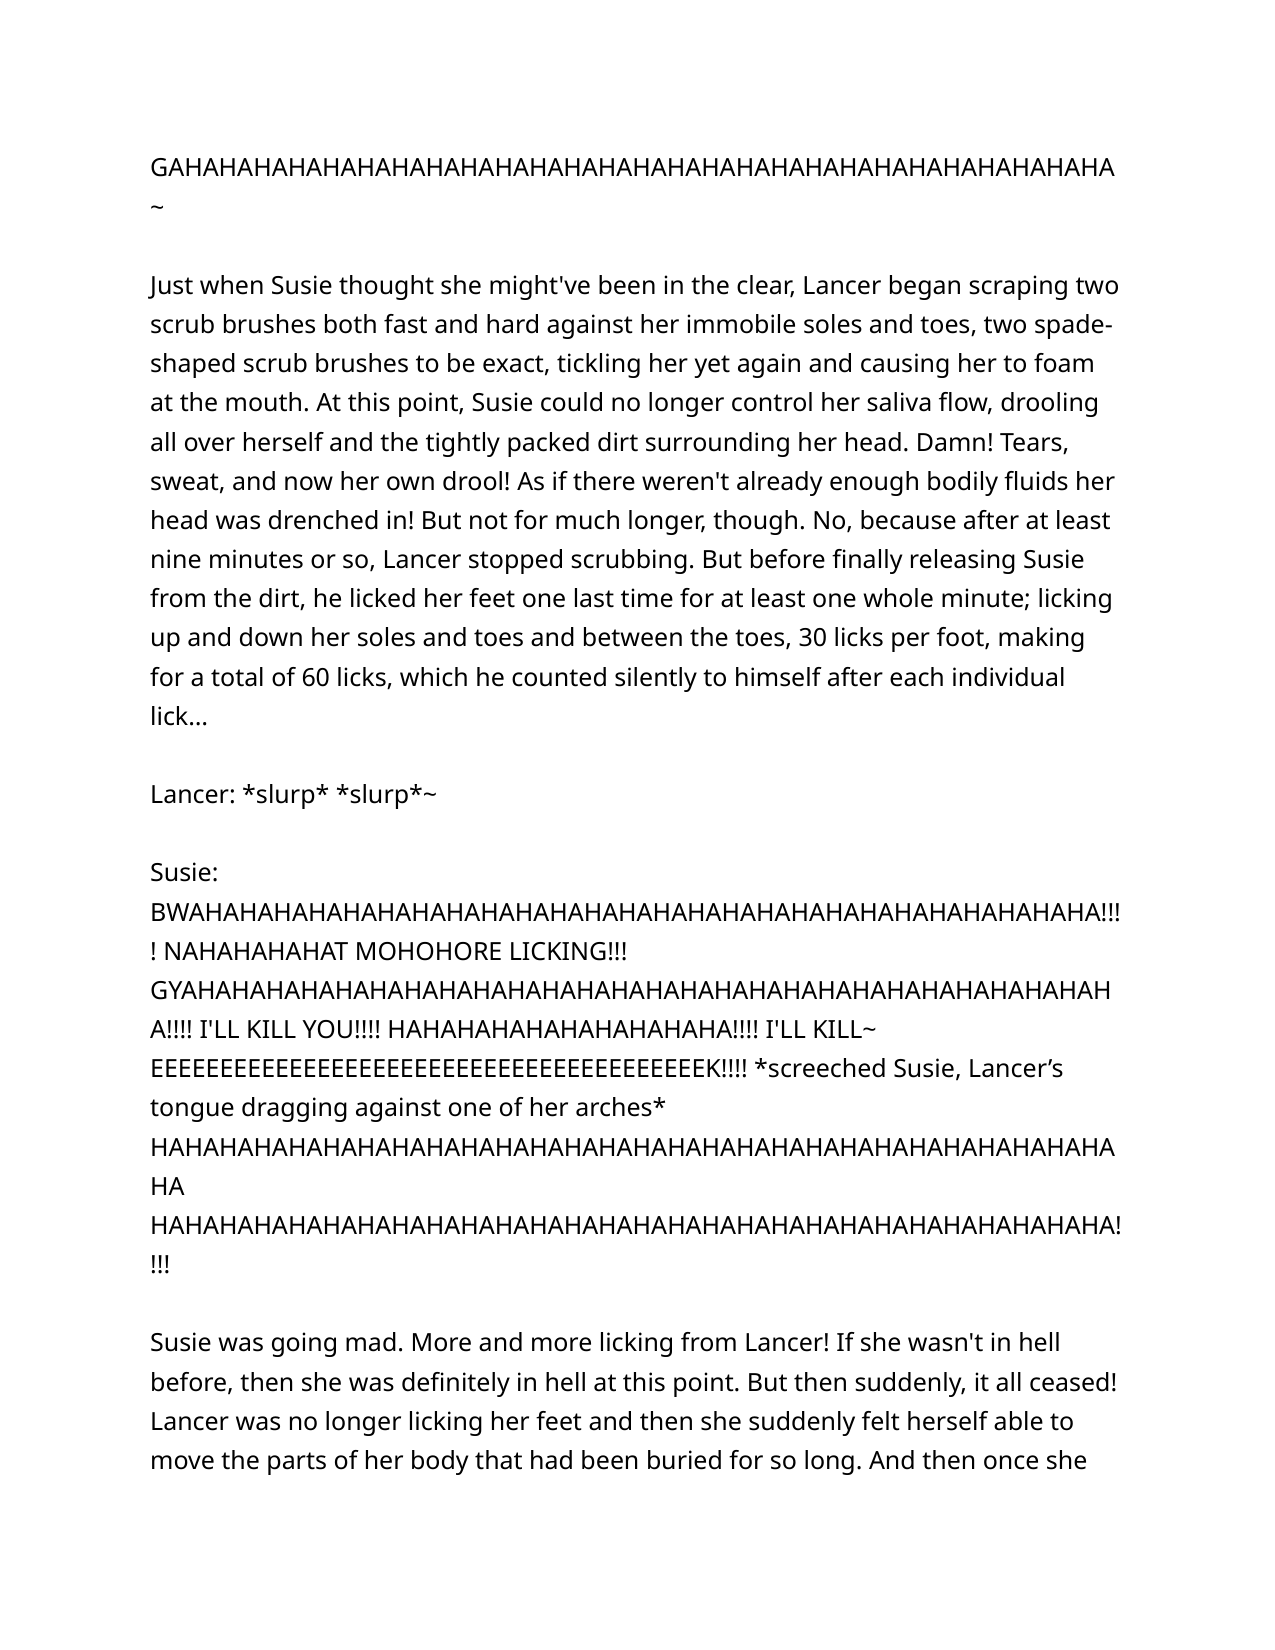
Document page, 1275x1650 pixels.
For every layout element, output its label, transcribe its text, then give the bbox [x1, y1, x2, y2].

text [150, 150, 1125, 223]
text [150, 1325, 1125, 1477]
text Just when Susie thought she might've been in the clear, Lancer began scraping two scrub brushes both fast and hard against her immobile soles and toes, two spade-shaped scrub brushes to be exact, tickling her yet again and causing her to foam at the mouth. At this point, Susie could no longer control her saliva flow, drooling all over herself and the tightly packed dirt surrounding her head. Damn! Tears, sweat, and now her own drool! As if there weren't already enough bodily fluids her head was drenched in! But not for much longer, though. No, because after at least nine minutes or so, Lancer stopped scrubbing. But before finally releasing Susie from the dirt, he licked her feet one last time for at least one whole minute; licking up and down her soles and toes and between the toes, 30 licks per foot, making for a total of 60 licks, which he counted silently to himself after each individual lick… [150, 267, 1125, 732]
text Lancer: *slurp* *slurp*~ [150, 777, 1125, 811]
text Susie: BWAHAHAHAHAHAHAHAHAHAHAHAHAHAHAHAHAHAHAHAHAHAHAHAHAHAHA!!!! NAHAHAHAHAT MOHOHORE LICKING!!! GYAHAHAHAHAHAHAHAHAHAHAHAHAHAHAHAHAHAHAHAHAHAHAHAHAHAHAHA!!!! I'LL KILL YOU!!!! HAHAHAHAHAHAHAHAHAHA!!!! I'LL KILL~ EEEEEEEEEEEEEEEEEEEEEEEEEEEEEEEEEEEEEEEEK!!!! *screeched Susie, Lancer’s tongue dragging against one of her arches* HAHAHAHAHAHAHAHAHAHAHAHAHAHAHAHAHAHAHAHAHAHAHAHAHAHAHAHAHA HAHAHAHAHAHAHAHAHAHAHAHAHAHAHAHAHAHAHAHAHAHAHAHAHAHAHAHA!!!! [150, 855, 1125, 1281]
